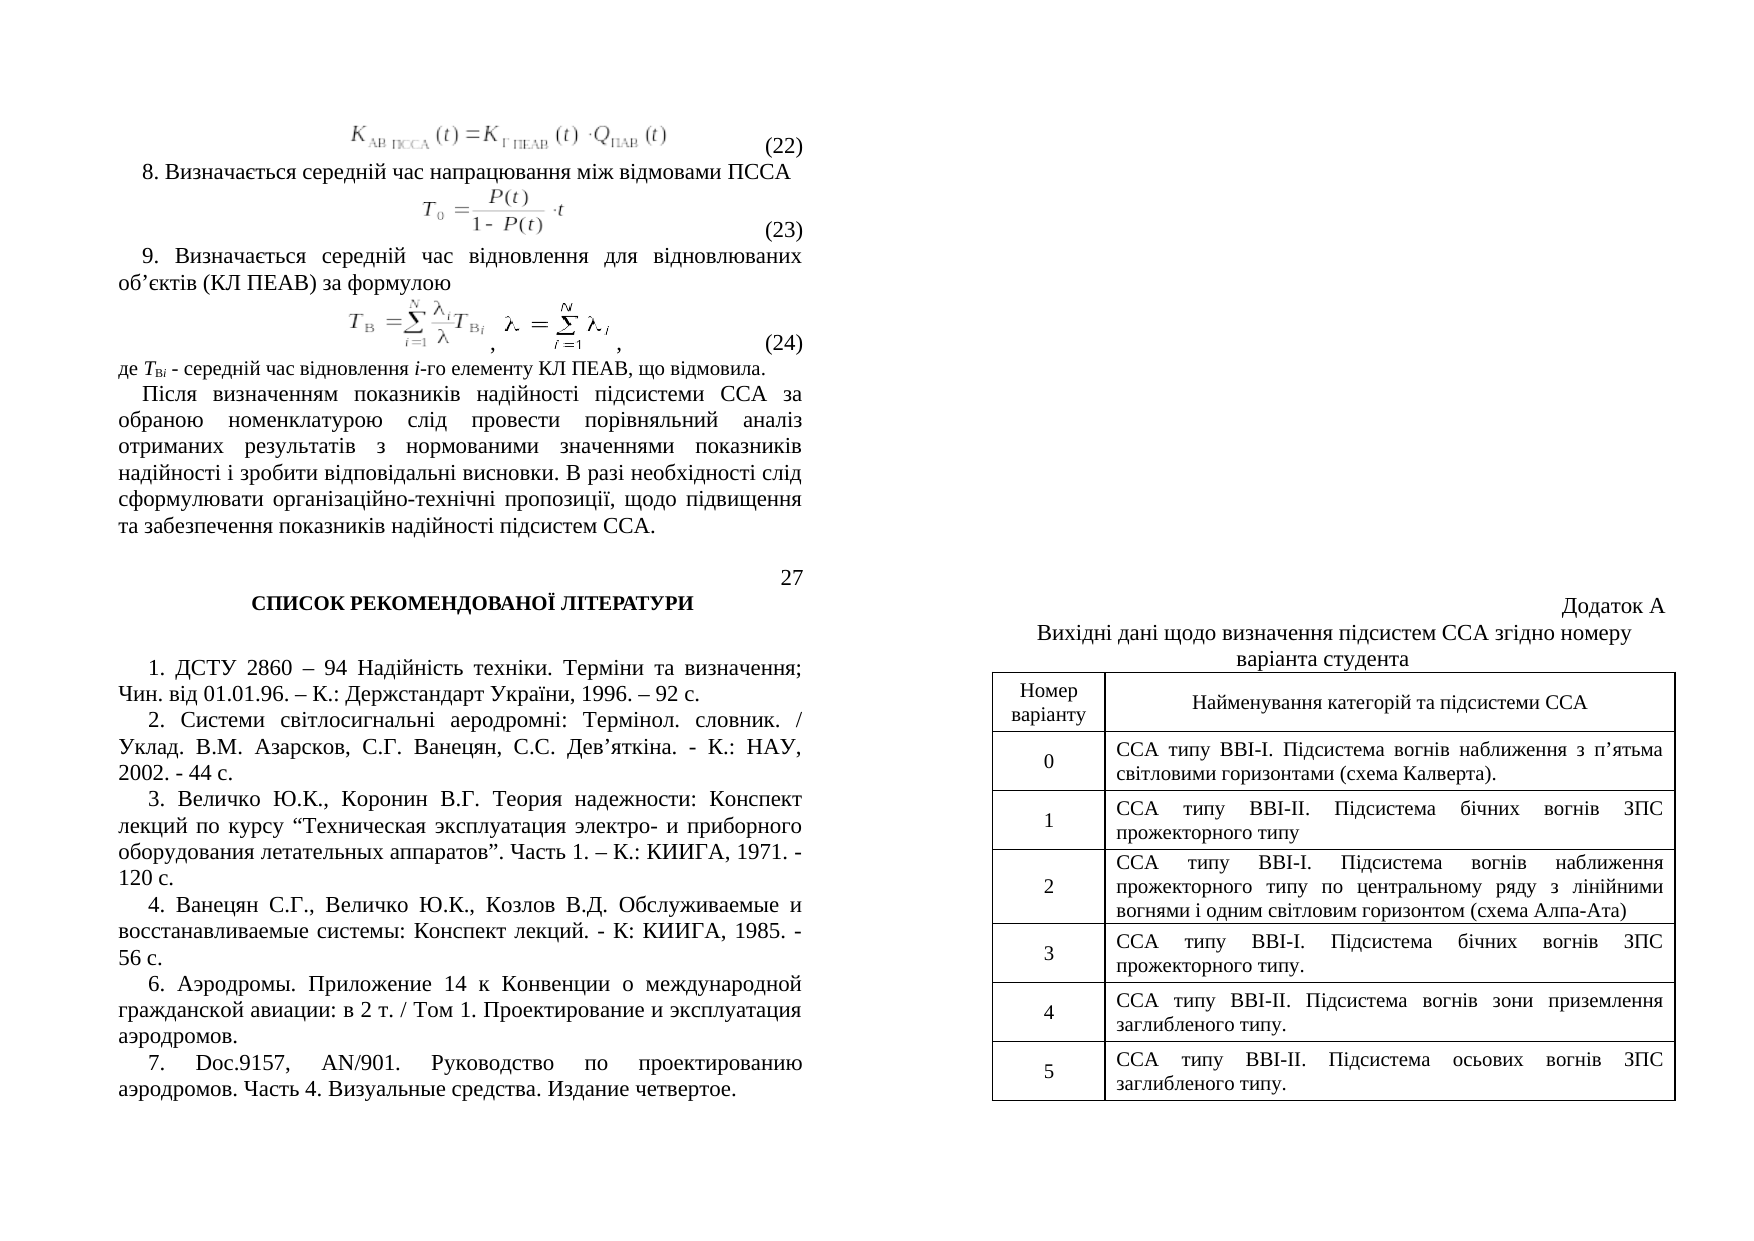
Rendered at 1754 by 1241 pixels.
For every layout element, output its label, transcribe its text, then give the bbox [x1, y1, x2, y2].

text 3. Величко Ю.К., Коронин В.Г. Теория надежности: Конспект лекций по курсу “Техническая эксплуатация электро- и приборного оборудования летательных аппаратов”. Часть 1. – К.: КИИГА, 1971. - 120 с. [118, 785, 803, 891]
table_header Найменування категорій та підсистеми ССА [1106, 673, 1674, 731]
text де ТВi - середній час відновлення i-го елементу КЛ ПЕАВ, що відмовила. [118, 356, 803, 380]
table_cell ССА типу ВВІ-І. Підсистема вогнів наближення з п’ятьма світловими горизонтами (схема Калверта). [1106, 732, 1674, 790]
table_cell 2 [993, 850, 1104, 922]
text , , (24) [118, 295, 803, 356]
text 6. Аэродромы. Приложение 14 к Конвенции о международной гражданской авиации: в 2 т. / Том 1. Проектирование и эксплуатация аэродромов. [118, 970, 803, 1049]
table_cell ССА типу ВВІ-ІІ. Підсистема осьових вогнів ЗПС заглибленого типу. [1106, 1042, 1674, 1100]
text 7. Doc.9157, AN/901. Руководство по проектированию аэродромов. Часть 4. Визуальные средства. Издание четвертое. [118, 1049, 803, 1102]
table_cell 5 [993, 1042, 1104, 1100]
table_cell 0 [993, 732, 1104, 790]
table_cell 3 [993, 924, 1104, 982]
text 8. Визначається середній час напрацювання між відмовами ПССА [118, 158, 803, 184]
text (22) [118, 118, 803, 158]
table_cell 1 [993, 791, 1104, 849]
text 4. Ванецян С.Г., Величко Ю.К., Козлов В.Д. Обслуживаемые и восстанавливаемые системы: Конспект лекций. - К: КИИГА, 1985. - 56 с. [118, 891, 803, 970]
text 2. Системи світлосигнальні аеродромні: Термінол. словник. / Уклад. В.М. Азарсков, С.Г. Ванецян, С.С. Дев’яткіна. - К.: НАУ, 2002. - 44 с. [118, 706, 803, 785]
text 27 [118, 564, 803, 591]
table_cell ССА типу ВВІ-І. Підсистема бічних вогнів ЗПС прожекторного типу. [1106, 924, 1674, 982]
text Вихідні дані щодо визначення підсистем ССА згідно номеру варіанта студента [980, 619, 1665, 672]
table_cell ССА типу ВВІ-ІІ. Підсистема вогнів зони приземлення заглибленого типу. [1106, 983, 1674, 1041]
text 1. ДСТУ 2860 – 94 Надійність техніки. Терміни та визначення; Чин. від 01.01.96. – К.: Держстандарт України, 1996. – 92 с. [118, 654, 803, 706]
table_cell ССА типу ВВІ-ІІ. Підсистема бічних вогнів ЗПС прожекторного типу [1106, 791, 1674, 849]
table_cell ССА типу ВВІ-І. Підсистема вогнів наближення прожекторного типу по центральному ряду з лінійними вогнями і одним світловим горизонтом (схема Алпа-Ата) [1106, 850, 1674, 922]
subtitle СПИСОК рекомендованої ЛІТЕРАТУРИ [118, 591, 803, 615]
table_header Номер варіанту [993, 673, 1104, 731]
text Після визначенням показників надійності підсистеми ССА за обраною номенклатурою слід провести порівняльний аналіз отриманих результатів з нормованими значеннями показників надійності і зробити відповідальні висновки. В разі необхідності слід сформулювати організаційно-технічні пропозиції, щодо підвищення та забезпечення показників надійності підсистем ССА. [118, 380, 803, 538]
text (23) [118, 184, 803, 242]
text 9. Визначається середній час відновлення для відновлюваних об’єктів (КЛ ПЕАВ) за формулою [118, 242, 803, 295]
table_cell 4 [993, 983, 1104, 1041]
text Додаток А [980, 592, 1665, 619]
